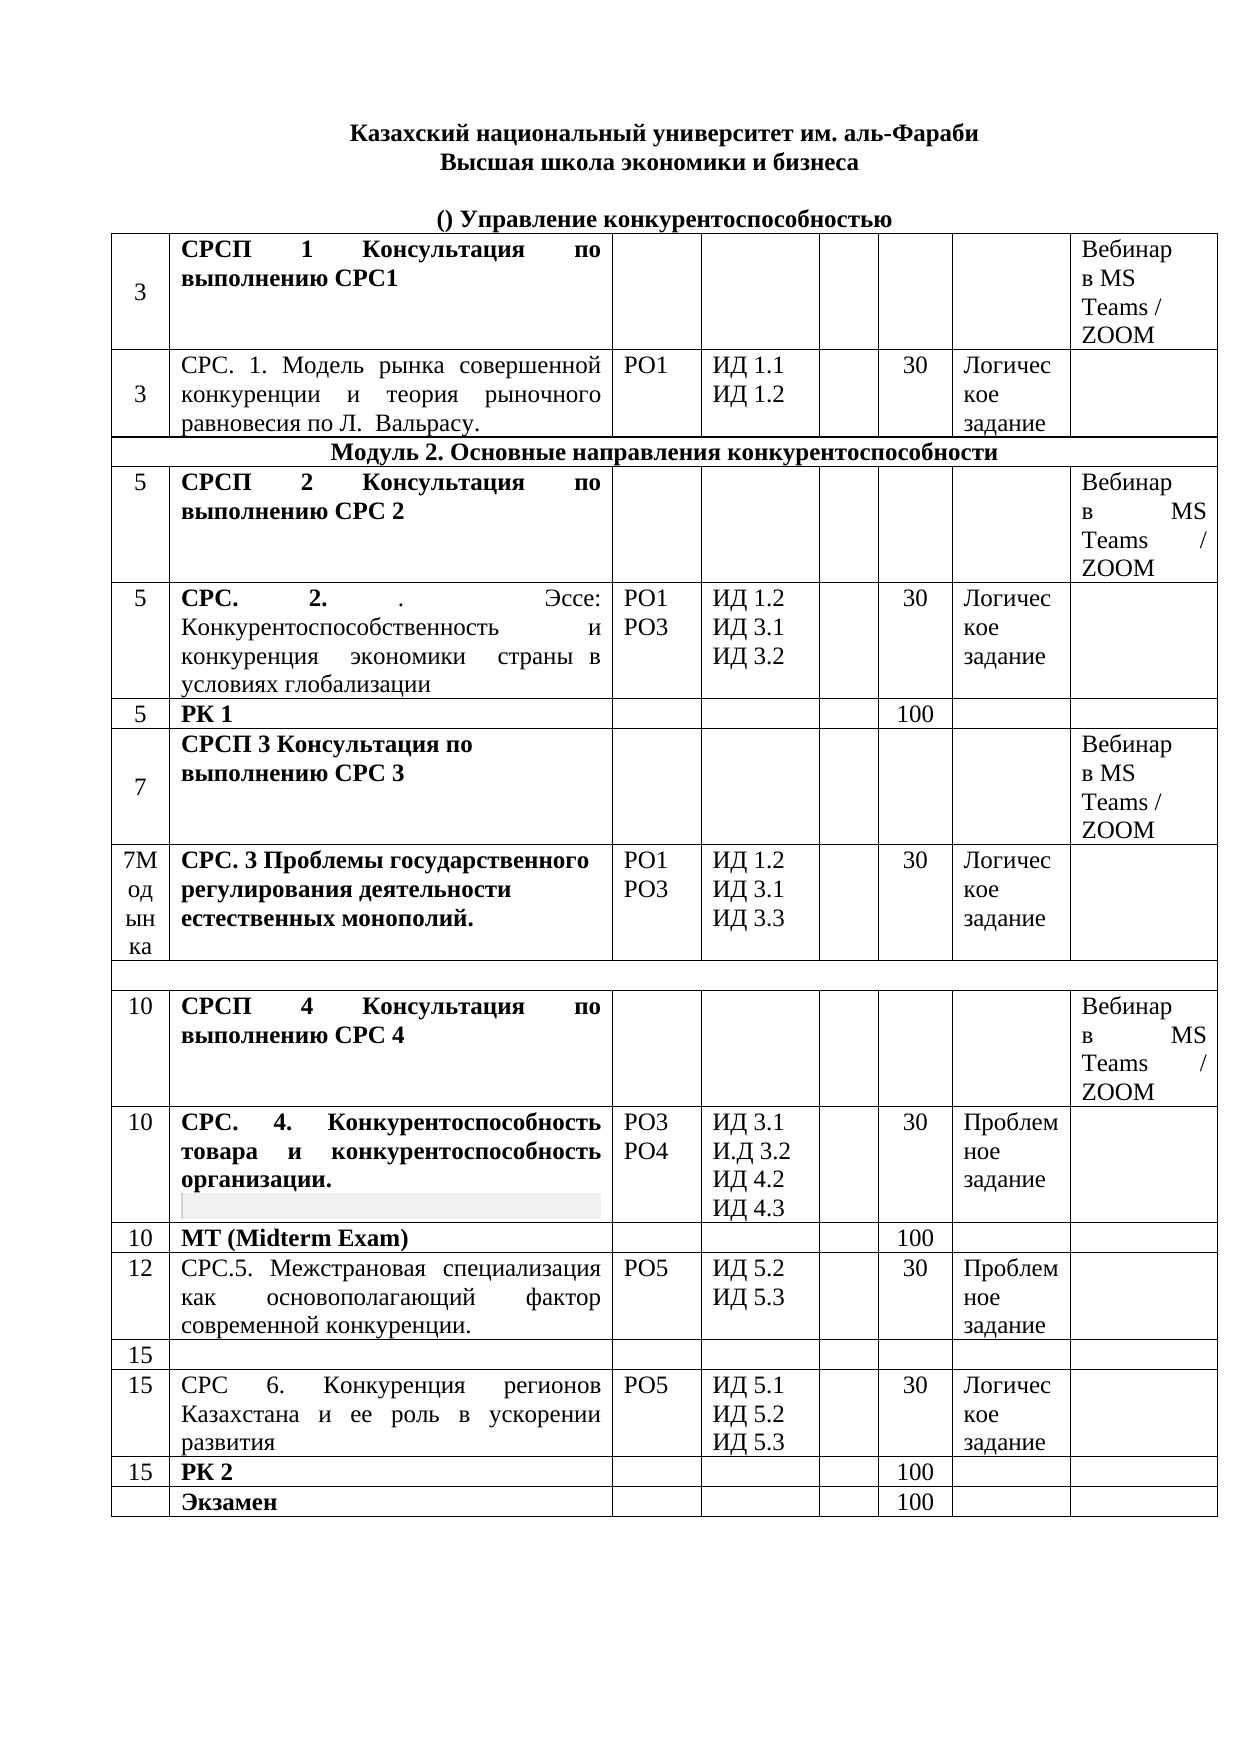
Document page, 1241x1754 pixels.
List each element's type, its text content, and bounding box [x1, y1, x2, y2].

table_cell 7 [112, 729, 169, 844]
table_cell [1071, 583, 1217, 698]
table_cell [1071, 1370, 1217, 1456]
table_cell 100 [879, 1457, 952, 1486]
table_cell Логическое задание [953, 845, 1070, 960]
table_cell МТ (Midterm Exam) [170, 1223, 612, 1252]
table_cell [1071, 699, 1217, 728]
table_cell [953, 729, 1070, 844]
table_cell [1071, 1223, 1217, 1252]
table_cell [702, 1340, 819, 1369]
table_cell [820, 1253, 878, 1339]
table_cell [702, 729, 819, 844]
table_cell 30 [879, 350, 952, 436]
table_cell 30 [879, 1370, 952, 1456]
table_cell 30 [879, 845, 952, 960]
table_cell [702, 699, 819, 728]
table_cell СРС. 2. . Эссе: Конкурентоспособственность и конкуренция экономики страны в условиях глобализации [170, 583, 612, 698]
table_cell [879, 467, 952, 582]
table_cell Вебинар в MS Teams / ZOOM [1071, 991, 1217, 1106]
table_cell 3 [112, 350, 169, 436]
table_cell [820, 1370, 878, 1456]
table_cell [820, 350, 878, 436]
table_cell [1071, 845, 1217, 960]
table_cell [879, 991, 952, 1106]
table_cell РО3 РО4 [613, 1107, 701, 1222]
table_cell 100 [879, 699, 952, 728]
table_cell [702, 991, 819, 1106]
table_cell СРС. 1. Модель рынка совершенной конкуренции и теория рыночного равновесия по Л. Вальрасу. [170, 350, 612, 436]
table_cell [953, 1223, 1070, 1252]
table_cell [953, 1457, 1070, 1486]
table_header [953, 234, 1070, 349]
table_cell [702, 1457, 819, 1486]
table_cell ИД 1.2 ИД 3.1 ИД 3.2 [702, 583, 819, 698]
table_header [613, 234, 701, 349]
table_cell [953, 699, 1070, 728]
table_cell [820, 1487, 878, 1516]
table_cell РК 1 [170, 699, 612, 728]
table_cell [613, 467, 701, 582]
table_cell [820, 991, 878, 1106]
table_cell [820, 1223, 878, 1252]
table_cell СРС.5. Межстрановая специализация как основополагающий фактор современной конкуренции. [170, 1253, 612, 1339]
table_cell Вебинар в MS Teams / ZOOM [1071, 729, 1217, 844]
table_cell РО1 РО3 [613, 845, 701, 960]
table_header 3 [112, 234, 169, 349]
table_header [820, 234, 878, 349]
table_cell [702, 1223, 819, 1252]
table_cell [820, 1457, 878, 1486]
table_cell [820, 1107, 878, 1222]
table_cell [879, 729, 952, 844]
table_cell 12 [112, 1253, 169, 1339]
table_cell 5 [112, 583, 169, 698]
table_cell Логическое задание [953, 1370, 1070, 1456]
table_cell [820, 1340, 878, 1369]
table_cell ИД 3.1 И.Д 3.2 ИД 4.2 ИД 4.3 [702, 1107, 819, 1222]
table_cell 5 [112, 467, 169, 582]
table_cell [820, 699, 878, 728]
table_cell [613, 1487, 701, 1516]
table_cell РО1 РО3 [613, 583, 701, 698]
table_cell 30 [879, 1253, 952, 1339]
text Высшая школа экономики и бизнеса [177, 147, 1152, 176]
table_cell [1071, 1457, 1217, 1486]
text Казахский национальный университет им. аль-Фараби [177, 118, 1152, 147]
table_cell [613, 729, 701, 844]
table_cell СРС. 4. Конкурентоспособность товара и конкурентоспособность организации. [170, 1107, 612, 1222]
table_cell [820, 845, 878, 960]
table_cell 100 [879, 1223, 952, 1252]
table_cell [702, 467, 819, 582]
table_cell 5 [112, 699, 169, 728]
table_cell 10 [112, 1107, 169, 1222]
table_cell ИД 1.1 ИД 1.2 [702, 350, 819, 436]
table_cell 15 [112, 1457, 169, 1486]
table_cell РК 2 [170, 1457, 612, 1486]
table_cell РО5 [613, 1253, 701, 1339]
table_cell [953, 467, 1070, 582]
table_cell [820, 729, 878, 844]
table_cell 10 [112, 991, 169, 1106]
table_cell 15 [112, 1340, 169, 1369]
table_header [879, 234, 952, 349]
table_cell [879, 1340, 952, 1369]
table_cell [1071, 1487, 1217, 1516]
text () Управление конкурентоспособностью [177, 204, 1152, 233]
table_header СРСП 1 Консультация по выполнению СРС1 [170, 234, 612, 349]
table_cell [1071, 1253, 1217, 1339]
table_cell [613, 1223, 701, 1252]
table_header [702, 234, 819, 349]
table_cell Вебинар в MS Teams / ZOOM [1071, 467, 1217, 582]
table_cell Экзамен [170, 1487, 612, 1516]
table_cell Логическое задание [953, 583, 1070, 698]
table_cell СРС 6. Конкуренция регионов Казахстана и ее роль в ускорении развития [170, 1370, 612, 1456]
table_cell СРСП 4 Консультация по выполнению СРС 4 [170, 991, 612, 1106]
table_cell [953, 1487, 1070, 1516]
table_cell [613, 699, 701, 728]
table_cell РО5 [613, 1370, 701, 1456]
table_cell 10 [112, 1223, 169, 1252]
table_cell [820, 583, 878, 698]
table_cell Проблемное задание [953, 1107, 1070, 1222]
table_cell СРСП 2 Консультация по выполнению СРС 2 [170, 467, 612, 582]
table_cell Логическое задание [953, 350, 1070, 436]
table_header Вебинар в MS Teams / ZOOM [1071, 234, 1217, 349]
table_cell [170, 1340, 612, 1369]
table_cell [112, 961, 1217, 990]
table_cell 7Модынка [112, 845, 169, 960]
table_cell [112, 1487, 169, 1516]
table_cell ИД 5.2 ИД 5.3 [702, 1253, 819, 1339]
table_cell [1071, 1107, 1217, 1222]
table_cell [613, 1340, 701, 1369]
table_cell [820, 467, 878, 582]
table_cell [613, 1457, 701, 1486]
table_cell [613, 991, 701, 1106]
table_cell Модуль 2. Основные направления конкурентоспособности [112, 438, 1217, 466]
table_cell [702, 1487, 819, 1516]
table_cell [1071, 350, 1217, 436]
table_cell 30 [879, 583, 952, 698]
table_cell СРС. 3 Проблемы государственного регулирования деятельности естественных монополий. [170, 845, 612, 960]
table_cell ИД 1.2 ИД 3.1 ИД 3.3 [702, 845, 819, 960]
table_cell РО1 [613, 350, 701, 436]
table_cell 30 [879, 1107, 952, 1222]
table_cell 15 [112, 1370, 169, 1456]
table_cell [953, 1340, 1070, 1369]
table_cell [953, 991, 1070, 1106]
table_cell 100 [879, 1487, 952, 1516]
table_cell СРСП 3 Консультация по выполнению СРС 3 [170, 729, 612, 844]
table_cell Проблемное задание [953, 1253, 1070, 1339]
table_cell [1071, 1340, 1217, 1369]
table_cell ИД 5.1 ИД 5.2 ИД 5.3 [702, 1370, 819, 1456]
